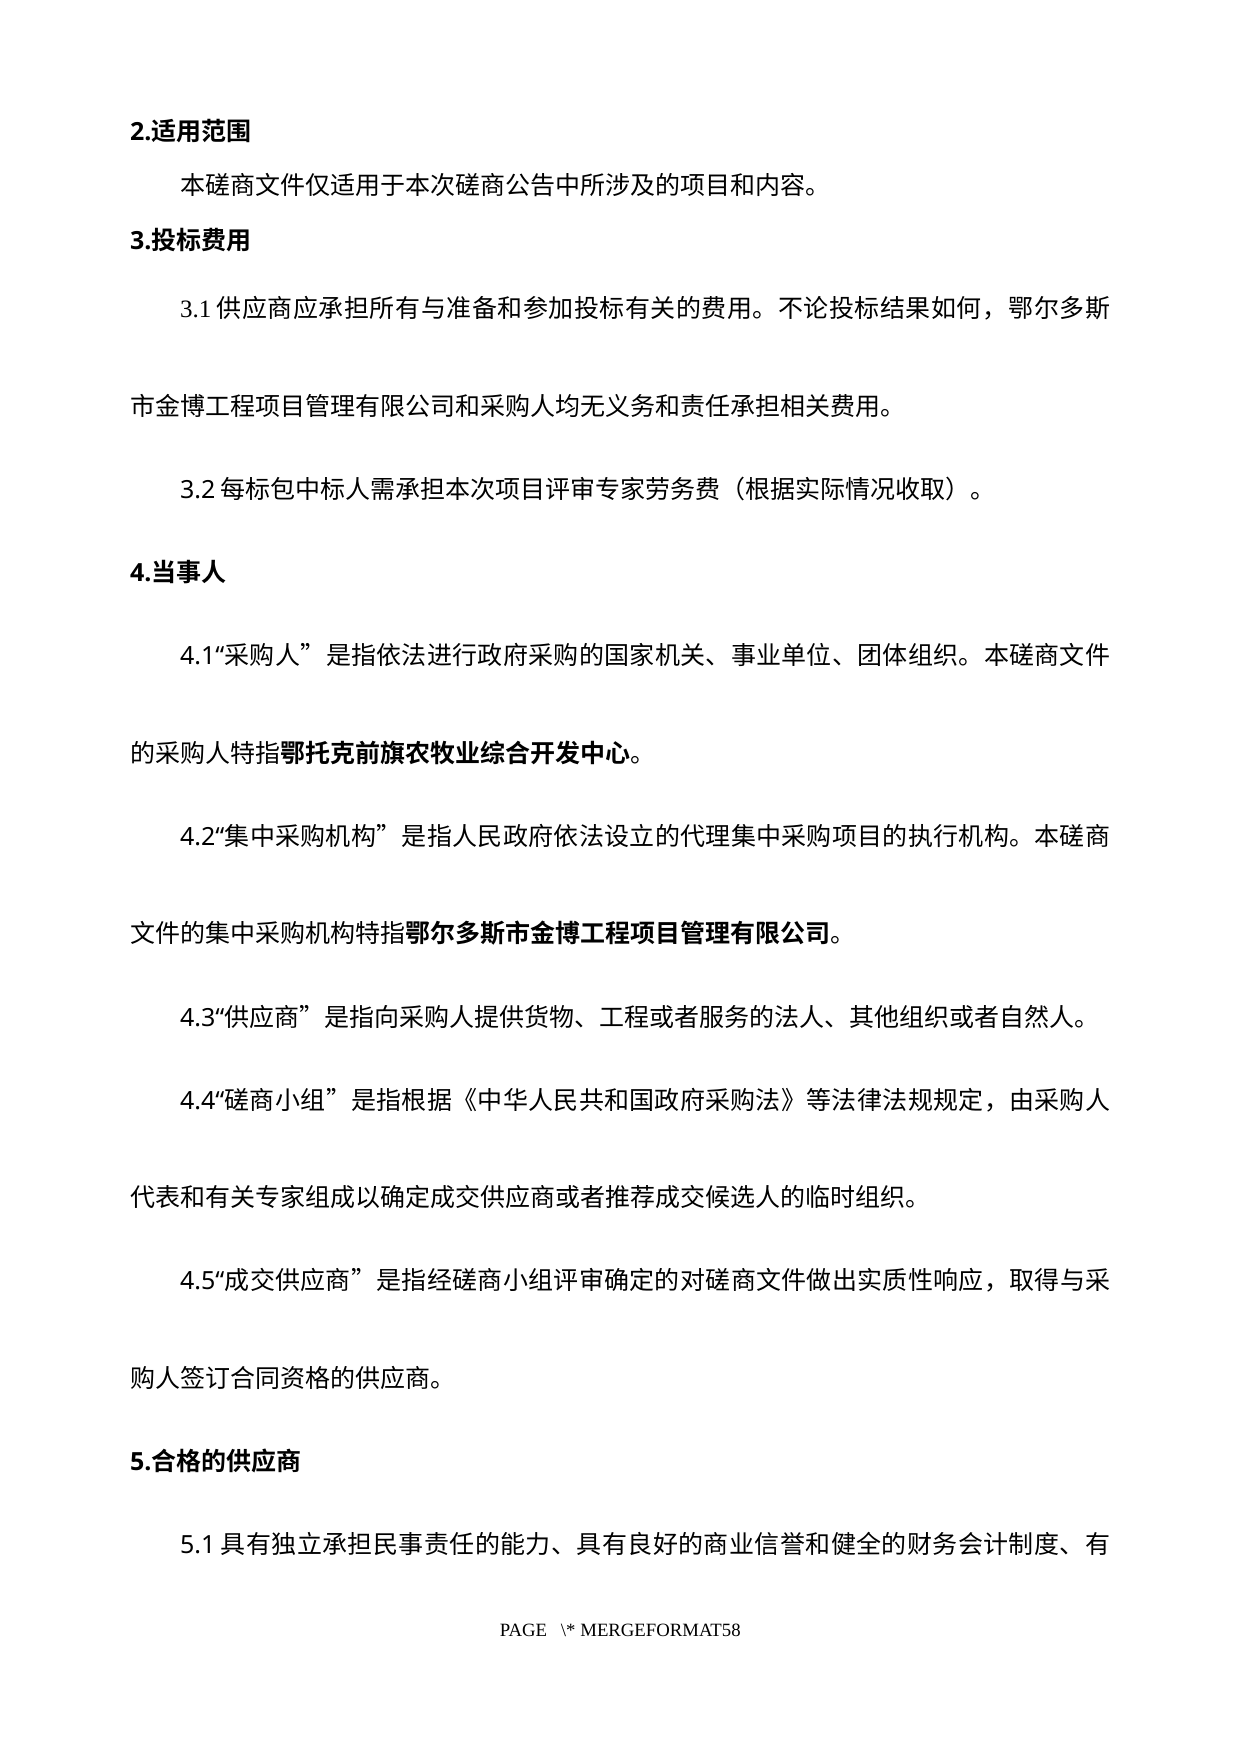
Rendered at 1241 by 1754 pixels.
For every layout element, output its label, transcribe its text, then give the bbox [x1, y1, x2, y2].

text 4.1“采购人”是指依法进行政府采购的国家机关、事业单位、团体组织。本磋商文件的采购人特指鄂托克前旗农牧业综合开发中心。 [130, 621, 1110, 784]
text 4.4“磋商小组”是指根据《中华人民共和国政府采购法》等法律法规规定，由采购人代表和有关专家组成以确定成交供应商或者推荐成交候选人的临时组织。 [130, 1066, 1110, 1228]
text 4.5“成交供应商”是指经磋商小组评审确定的对磋商文件做出实质性响应，取得与采购人签订合同资格的供应商。 [130, 1246, 1110, 1409]
text 3.2每标包中标人需承担本次项目评审专家劳务费（根据实际情况收取）。 [130, 455, 1110, 520]
text 4.2“集中采购机构”是指人民政府依法设立的代理集中采购项目的执行机构。本磋商文件的集中采购机构特指鄂尔多斯市金博工程项目管理有限公司。 [130, 802, 1110, 964]
text 3.1供应商应承担所有与准备和参加投标有关的费用。不论投标结果如何，鄂尔多斯市金博工程项目管理有限公司和采购人均无义务和责任承担相关费用。 [130, 274, 1110, 437]
text 本磋商文件仅适用于本次磋商公告中所涉及的项目和内容。 [130, 166, 1110, 202]
text 3.投标费用 [130, 220, 1110, 256]
text 4.当事人 [130, 538, 1110, 603]
text 5.合格的供应商 [130, 1427, 1110, 1492]
text 4.3“供应商”是指向采购人提供货物、工程或者服务的法人、其他组织或者自然人。 [130, 983, 1110, 1048]
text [130, 1510, 1110, 1575]
text 2.适用范围 [130, 111, 1110, 148]
